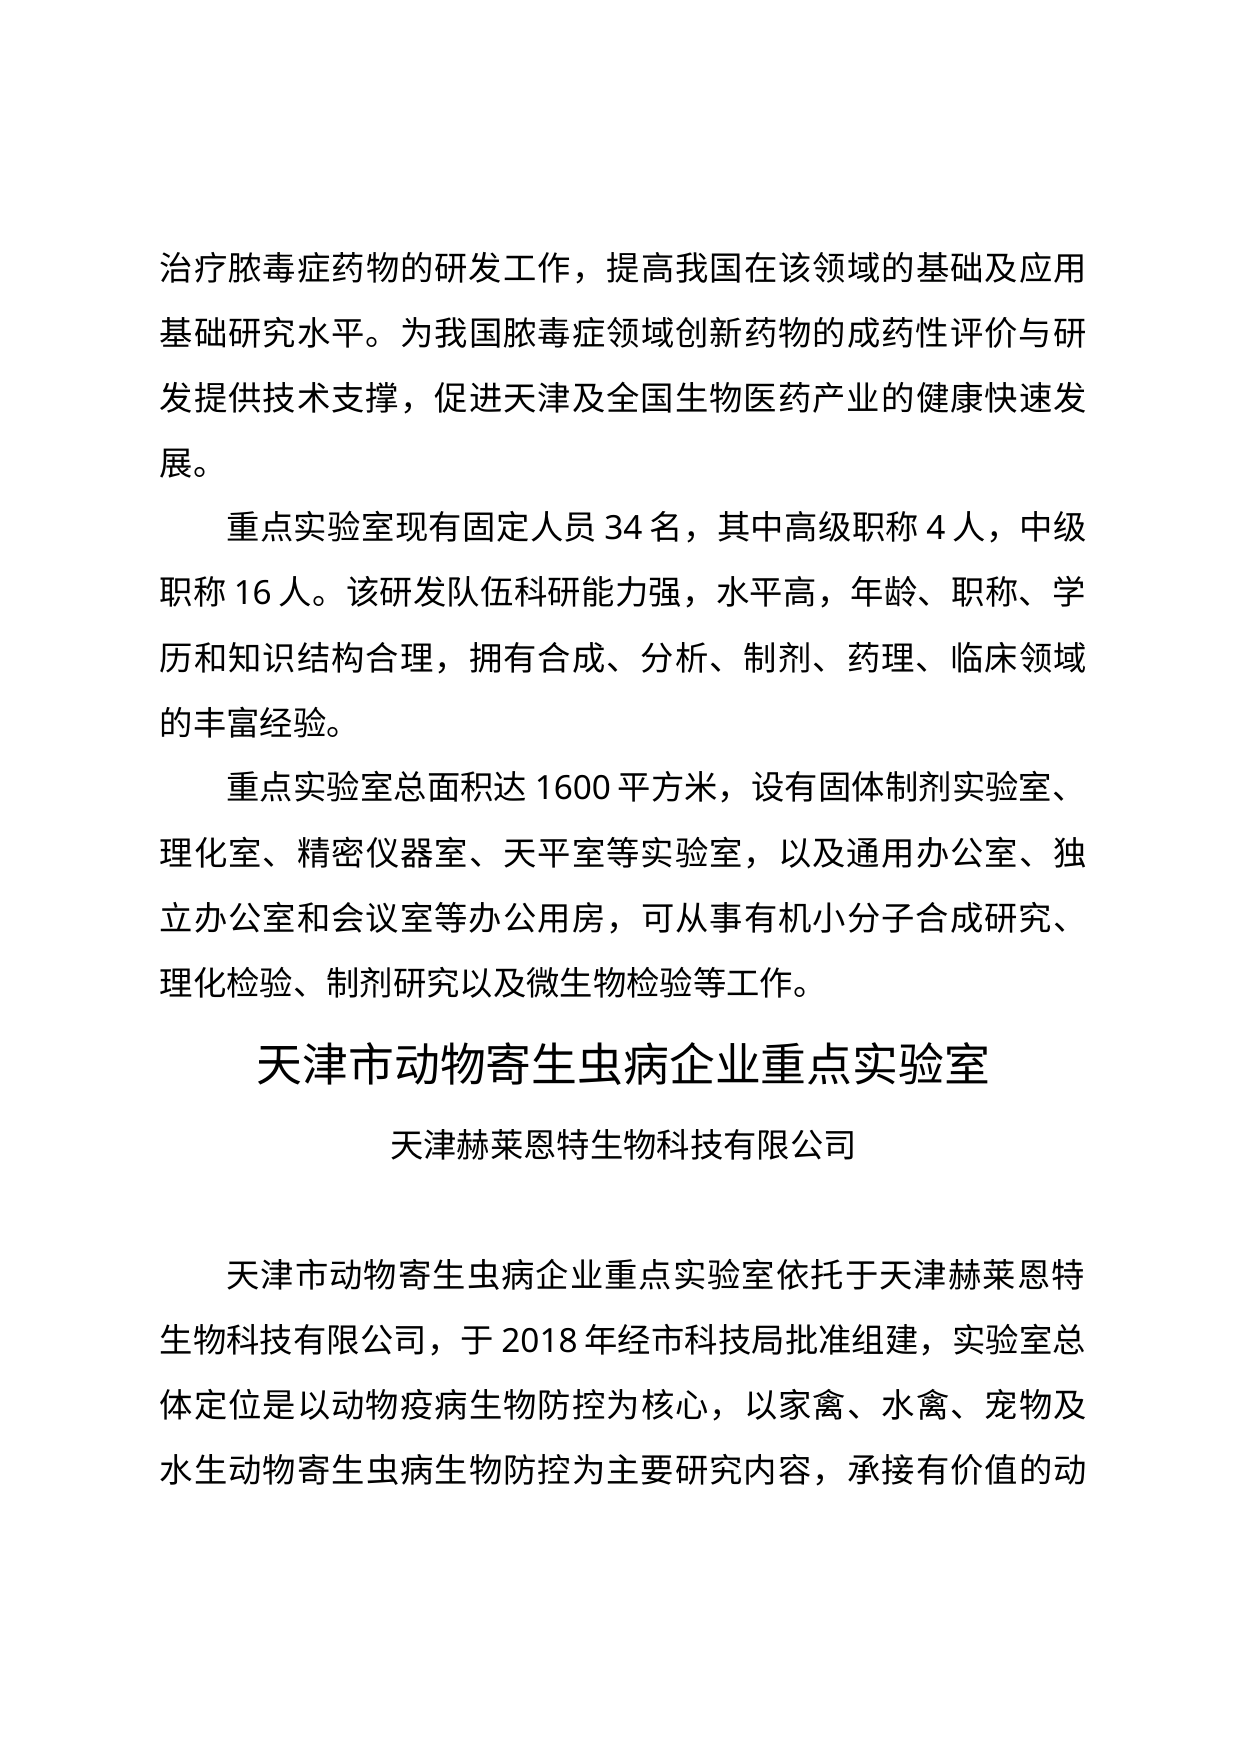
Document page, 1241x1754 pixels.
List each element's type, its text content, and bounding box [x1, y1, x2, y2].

text 天津市动物寄生虫病企业重点实验室 [159, 1013, 1087, 1110]
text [159, 233, 1087, 493]
text 重点实验室总面积达1600平方米，设有固体制剂实验室、理化室、精密仪器室、天平室等实验室，以及通用办公室、独立办公室和会议室等办公用房，可从事有机小分子合成研究、理化检验、制剂研究以及微生物检验等工作。 [159, 753, 1087, 1013]
text 天津赫莱恩特生物科技有限公司 [159, 1110, 1087, 1175]
text 重点实验室现有固定人员34名，其中高级职称4人，中级职称16人。该研发队伍科研能力强，水平高，年龄、职称、学历和知识结构合理，拥有合成、分析、制剂、药理、临床领域的丰富经验。 [159, 493, 1087, 753]
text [159, 1240, 1087, 1500]
